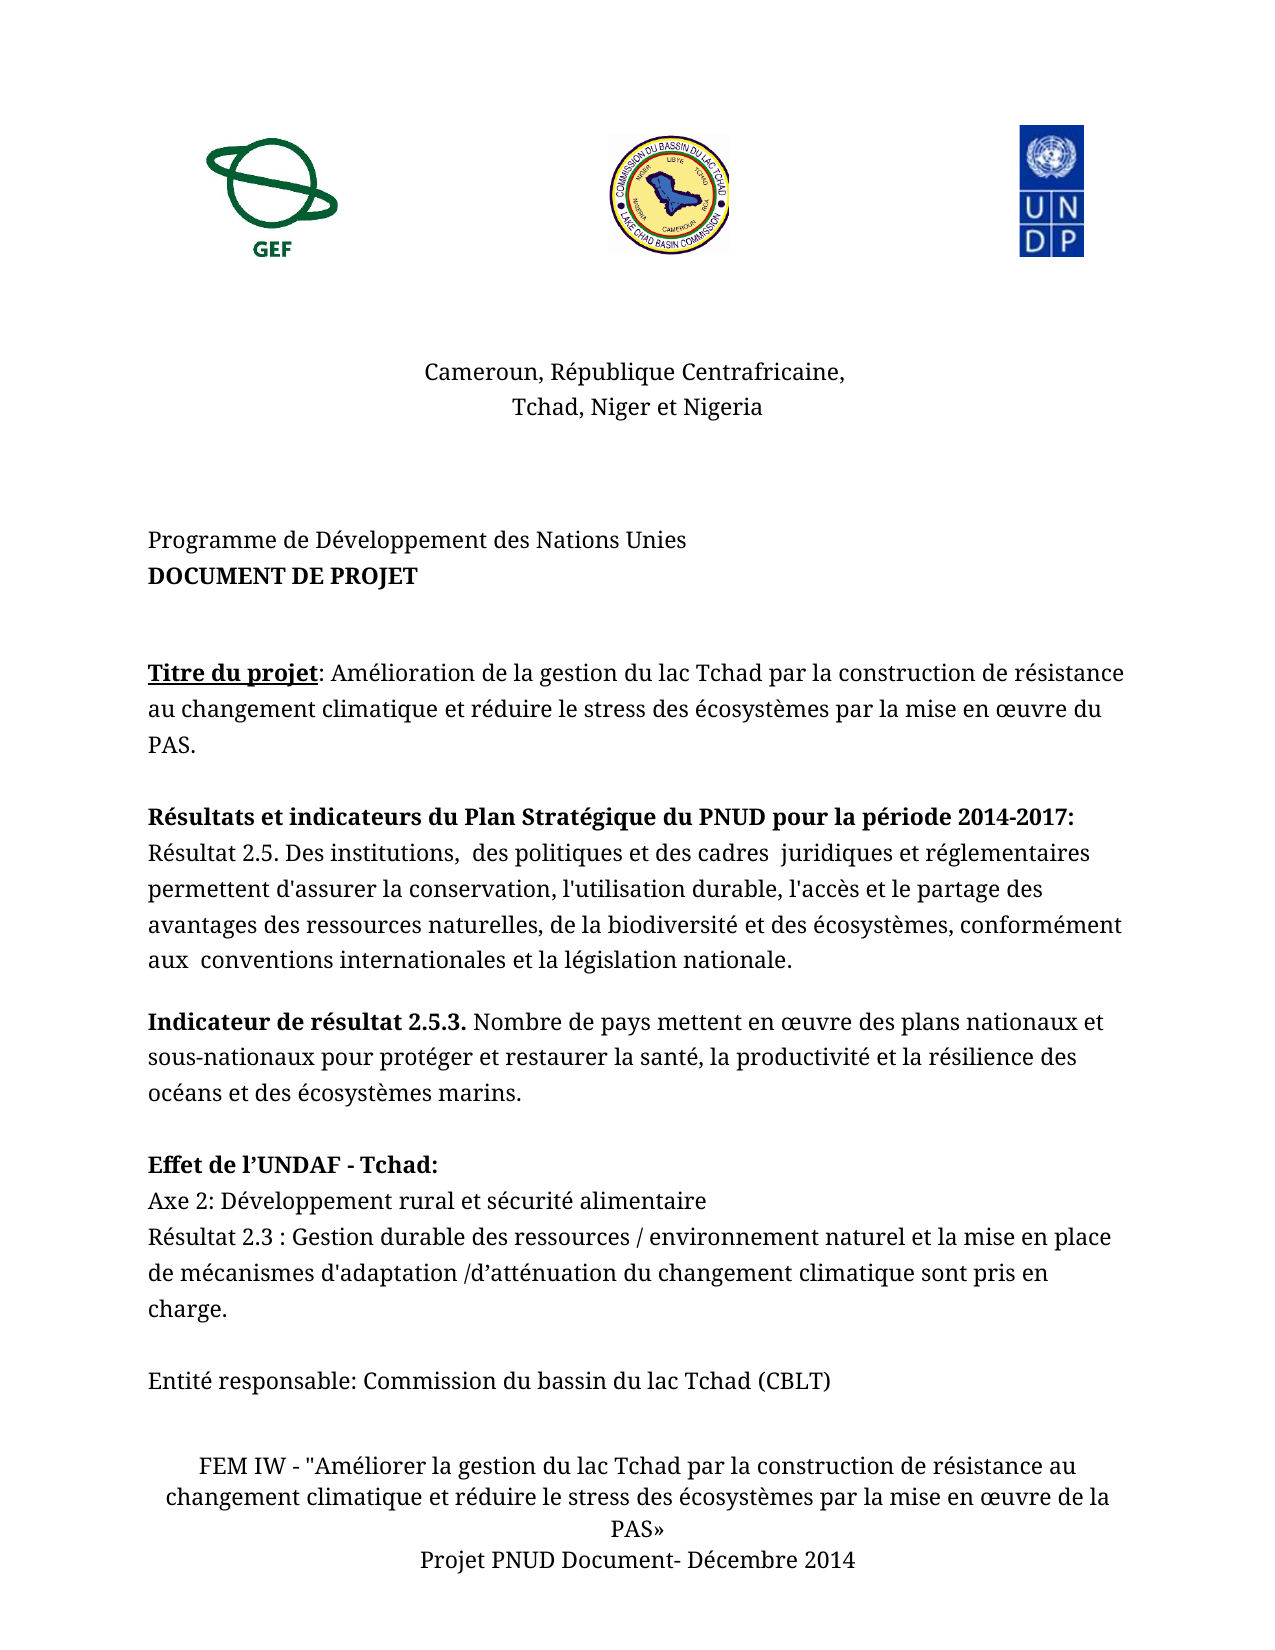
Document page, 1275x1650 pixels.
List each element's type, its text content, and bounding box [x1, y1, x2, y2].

picture [206, 138, 338, 257]
text Titre du projet: Amélioration de la gestion du lac Tchad par la construction de résistance au changement climatique et réduire le stress des écosystèmes par la mise en œuvre du PAS. Résultats et indicateurs du Plan Stratégique du PNUD pour la période 2014-2017: Résultat 2.5. Des institutions, des politiques et des cadres juridiques et réglementaires permettent d'assurer la conservation, l'utilisation durable, l'accès et le partage des avantages des ressources naturelles, de la biodiversité et des écosystèmes, conformément aux conventions internationales et la législation nationale. [148, 621, 1127, 976]
text Programme de Développement des Nations Unies DOCUMENT DE PROJET [148, 452, 1127, 591]
picture [607, 134, 729, 253]
text Cameroun, République Centrafricaine, Tchad, Niger et Nigeria [148, 355, 1127, 423]
picture [1019, 125, 1084, 257]
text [148, 1005, 1127, 1396]
